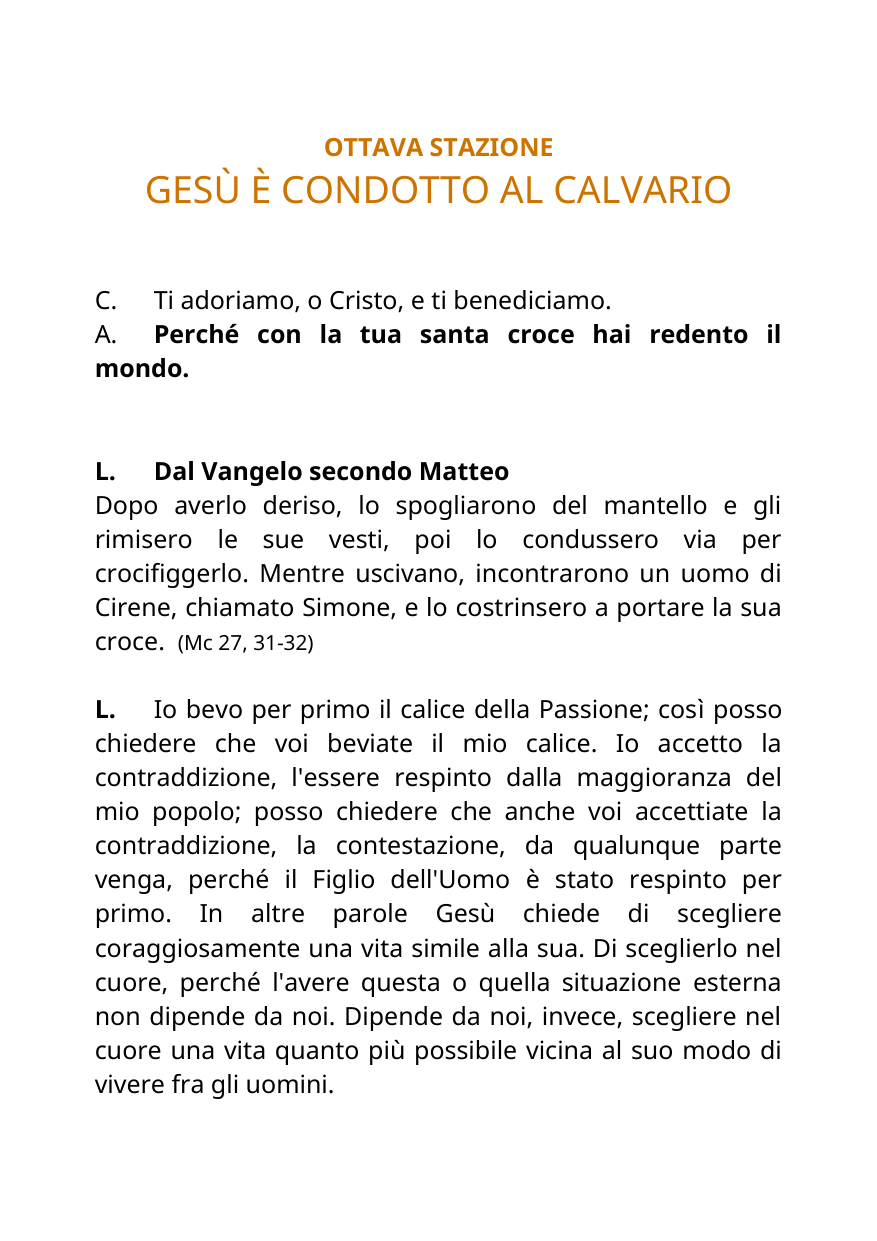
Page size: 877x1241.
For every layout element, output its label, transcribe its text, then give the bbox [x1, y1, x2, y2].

text L. Io bevo per primo il calice della Passione; così posso chiedere che voi beviate il mio calice. Io accetto la contraddizione, l'essere respinto dalla maggioranza del mio popolo; posso chiedere che anche voi accettiate la contraddizione, la contestazione, da qualunque parte venga, perché il Figlio dell'Uomo è stato respinto per primo. In altre parole Gesù chiede di scegliere coraggiosamente una vita simile alla sua. Di sceglierlo nel cuore, perché l'avere questa o quella situazione esterna non dipende da noi. Dipende da noi, invece, scegliere nel cuore una vita quanto più possibile vicina al suo modo di vivere fra gli uomini. [94, 692, 782, 1101]
text C. Ti adoriamo, o Cristo, e ti benediciamo. [94, 283, 782, 317]
text Dopo averlo deriso, lo spogliarono del mantello e gli rimisero le sue vesti, poi lo condussero via per crocifiggerlo. Mentre uscivano, incontrarono un uomo di Cirene, chiamato Simone, e lo costrinsero a portare la sua croce. (Mc 27, 31-32) [94, 487, 782, 658]
text A. Perché con la tua santa croce hai redento il mondo. [94, 317, 782, 385]
text OTTAVA STAZIONE [94, 130, 782, 164]
text L. Dal Vangelo secondo Matteo [94, 453, 782, 487]
text GESÙ È CONDOTTO AL CALVARIO [94, 164, 782, 215]
